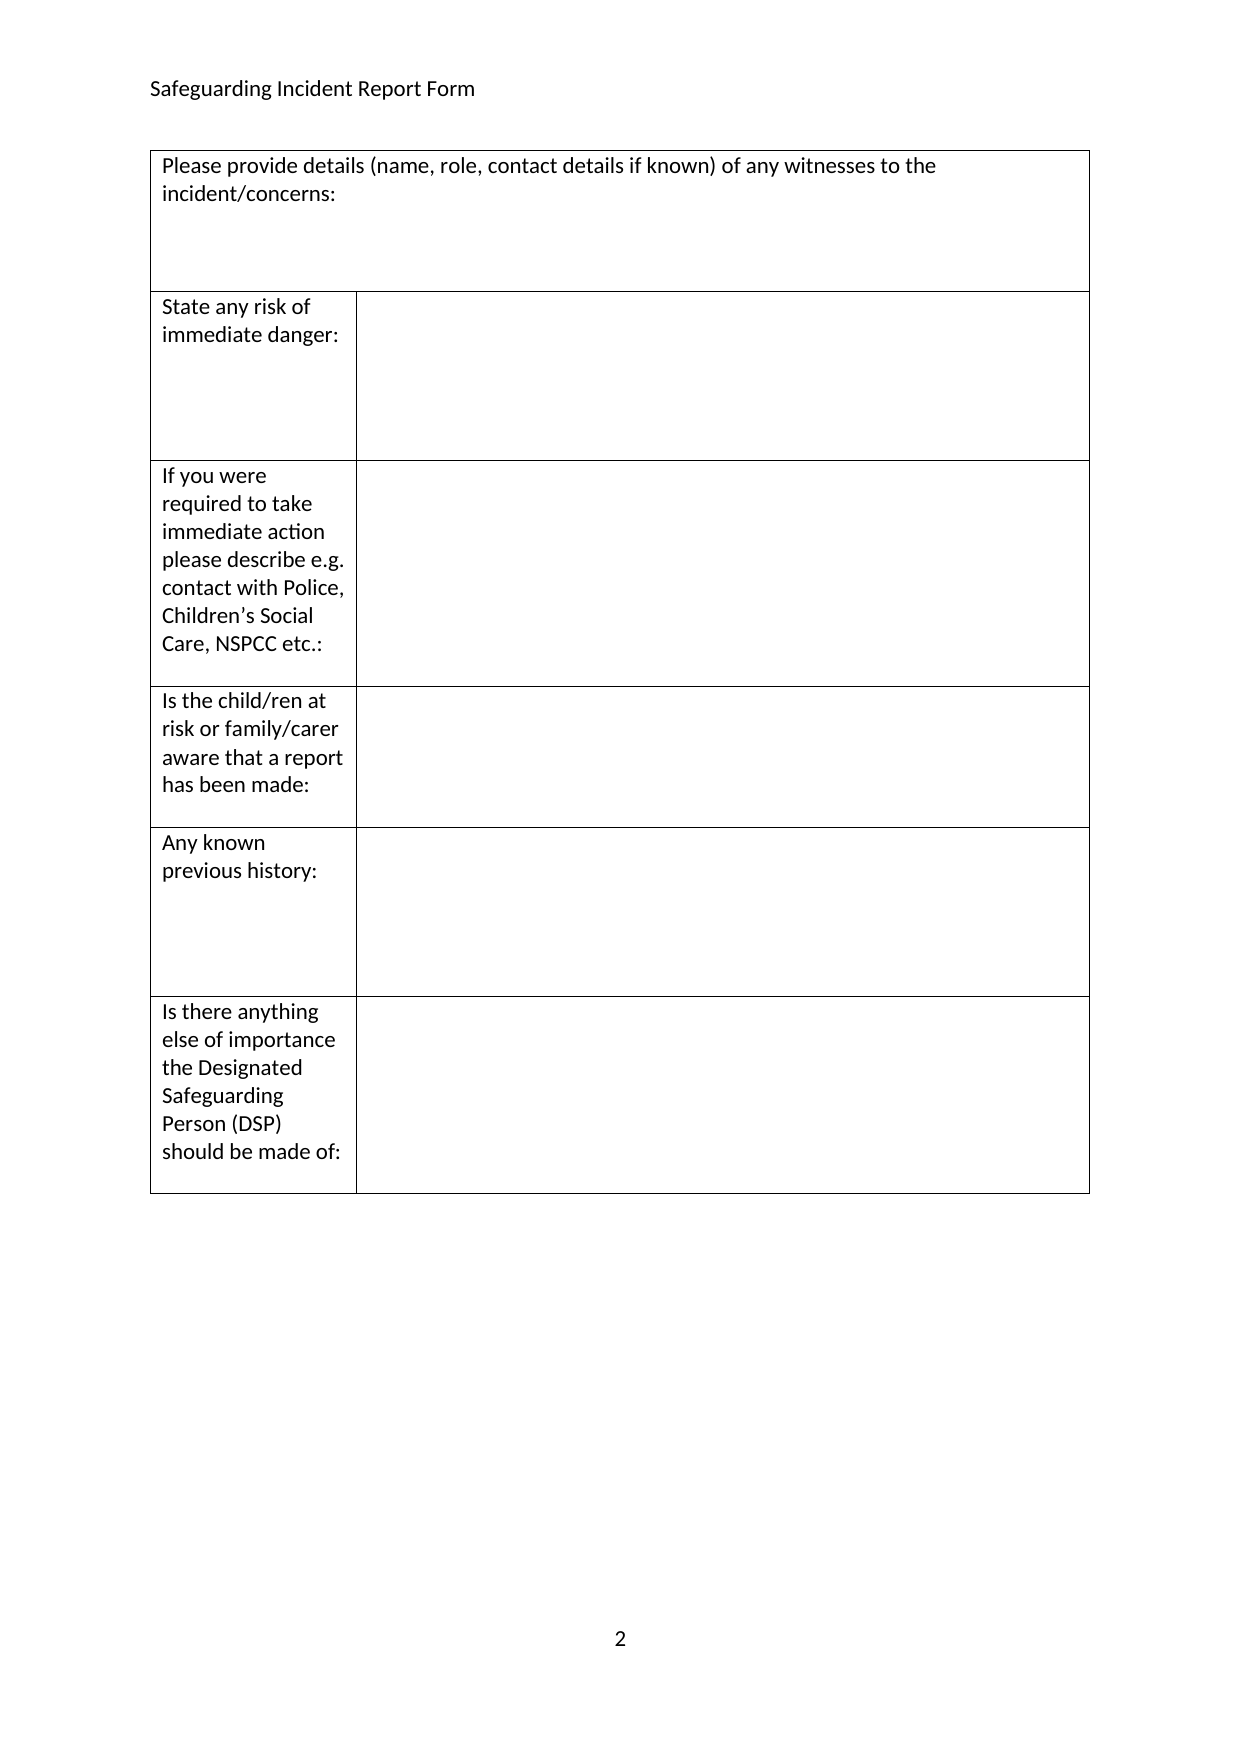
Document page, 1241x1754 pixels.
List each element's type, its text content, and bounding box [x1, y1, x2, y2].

table_cell Is the child/ren at risk or family/carer aware that a report has been made: [151, 687, 356, 827]
table_cell [357, 687, 1089, 827]
table_cell [357, 461, 1089, 686]
table_cell [357, 997, 1089, 1193]
table_cell If you were required to take immediate action please describe e.g. contact with Police, Children’s Social Care, NSPCC etc.: [151, 461, 356, 686]
table_cell [357, 292, 1089, 460]
table_cell [357, 828, 1089, 996]
table_cell Is there anything else of importance the Designated Safeguarding Person (DSP) should be made of: [151, 997, 356, 1193]
table_cell Please provide details (name, role, contact details if known) of any witnesses to the incident/concerns: [151, 151, 1089, 291]
table_cell Any known previous history: [151, 828, 356, 996]
table_cell State any risk of immediate danger: [151, 292, 356, 460]
